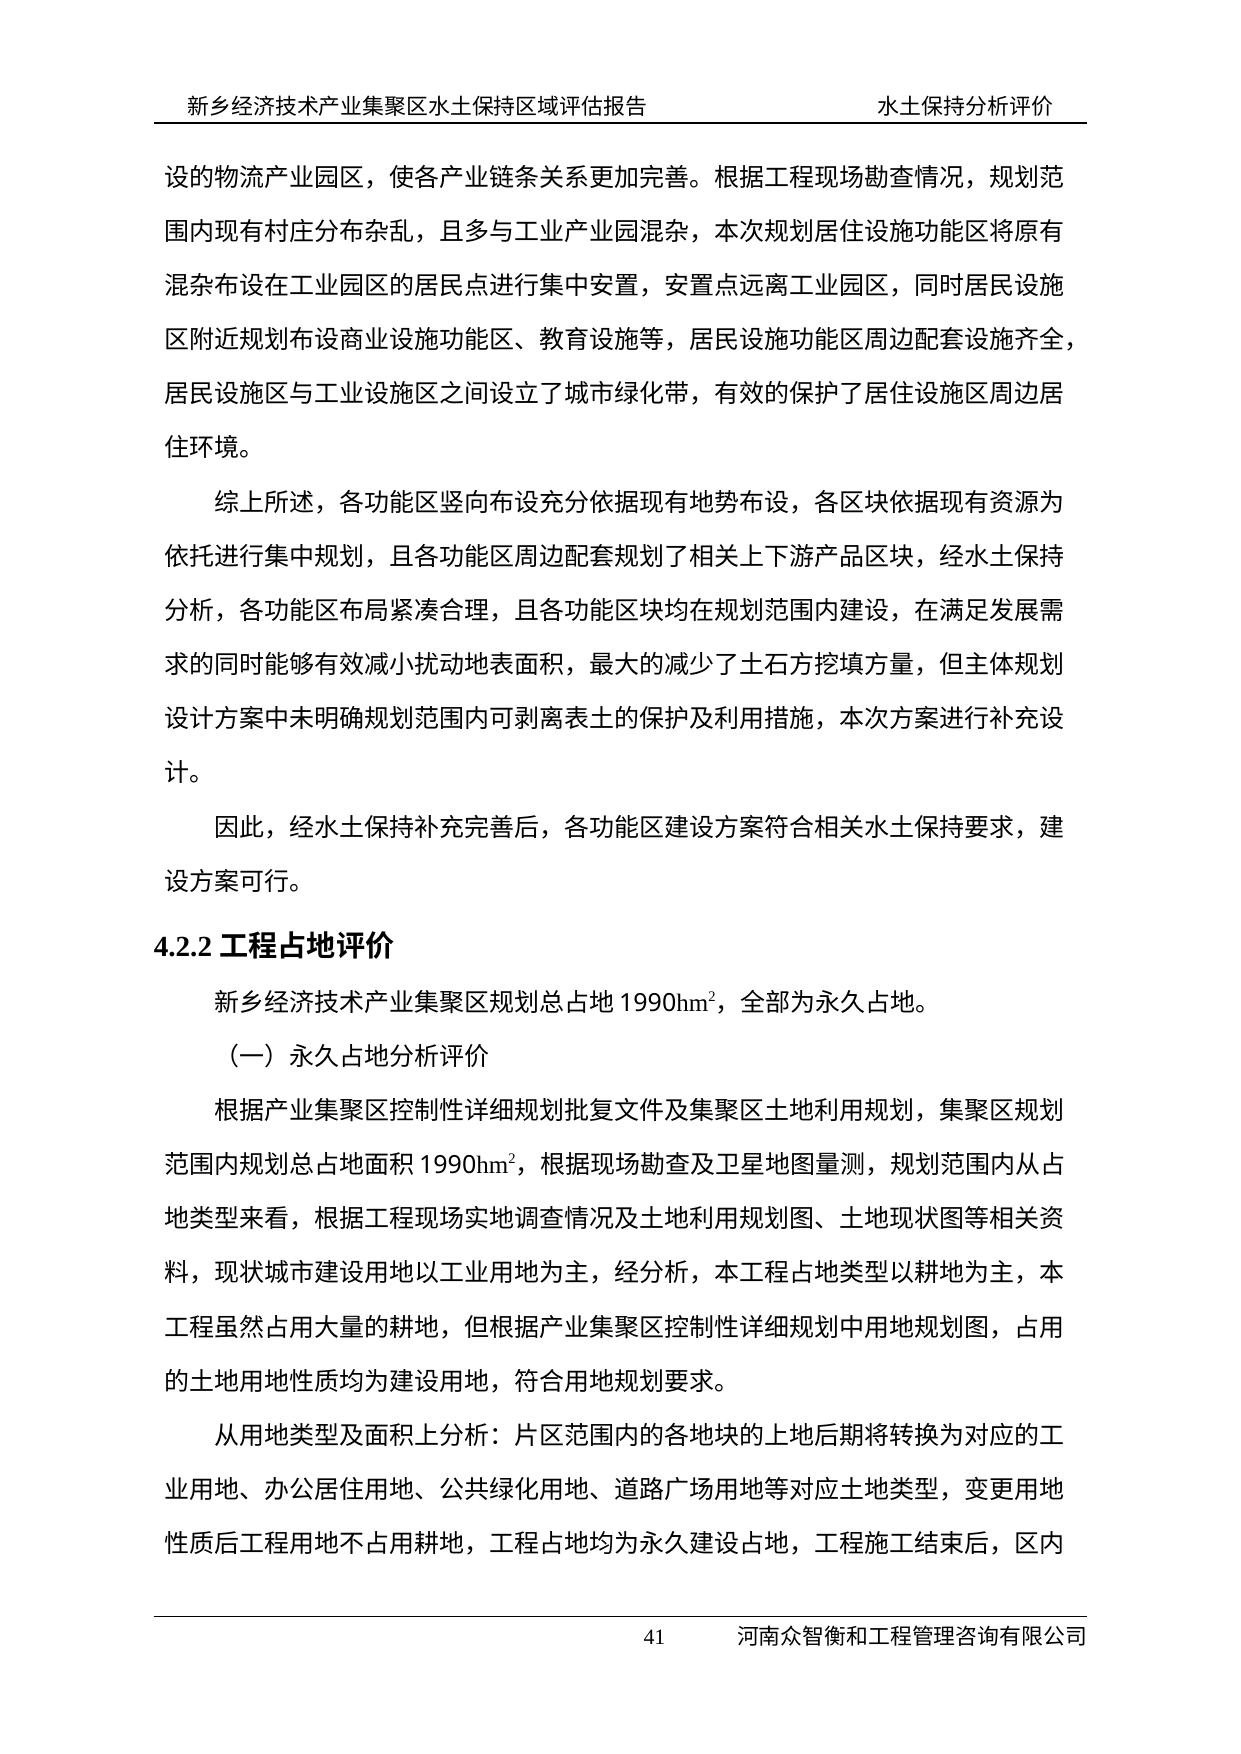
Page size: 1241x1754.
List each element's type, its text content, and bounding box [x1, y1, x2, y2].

text 因此，经水土保持补充完善后，各功能区建设方案符合相关水土保持要求，建设方案可行。 [164, 793, 1076, 901]
text （一）永久占地分析评价 [164, 1022, 1076, 1076]
text 综上所述，各功能区竖向布设充分依据现有地势布设，各区块依据现有资源为依托进行集中规划，且各功能区周边配套规划了相关上下游产品区块，经水土保持分析，各功能区布局紧凑合理，且各功能区块均在规划范围内建设，在满足发展需求的同时能够有效减小扰动地表面积，最大的减少了土石方挖填方量，但主体规划设计方案中未明确规划范围内可剥离表土的保护及利用措施，本次方案进行补充设计。 [164, 468, 1076, 793]
text 新乡经济技术产业集聚区规划总占地1990hm2，全部为永久占地。 [164, 968, 1076, 1022]
text 根据产业集聚区控制性详细规划批复文件及集聚区土地利用规划，集聚区规划范围内规划总占地面积1990hm2，根据现场勘查及卫星地图量测，规划范围内从占地类型来看，根据工程现场实地调查情况及土地利用规划图、土地现状图等相关资料，现状城市建设用地以工业用地为主，经分析，本工程占地类型以耕地为主，本工程虽然占用大量的耕地，但根据产业集聚区控制性详细规划中用地规划图，占用的土地用地性质均为建设用地，符合用地规划要求。 [164, 1076, 1076, 1401]
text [164, 1401, 1076, 1563]
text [164, 143, 1076, 468]
subtitle 4.2.2 工程占地评价 [153, 913, 1087, 968]
